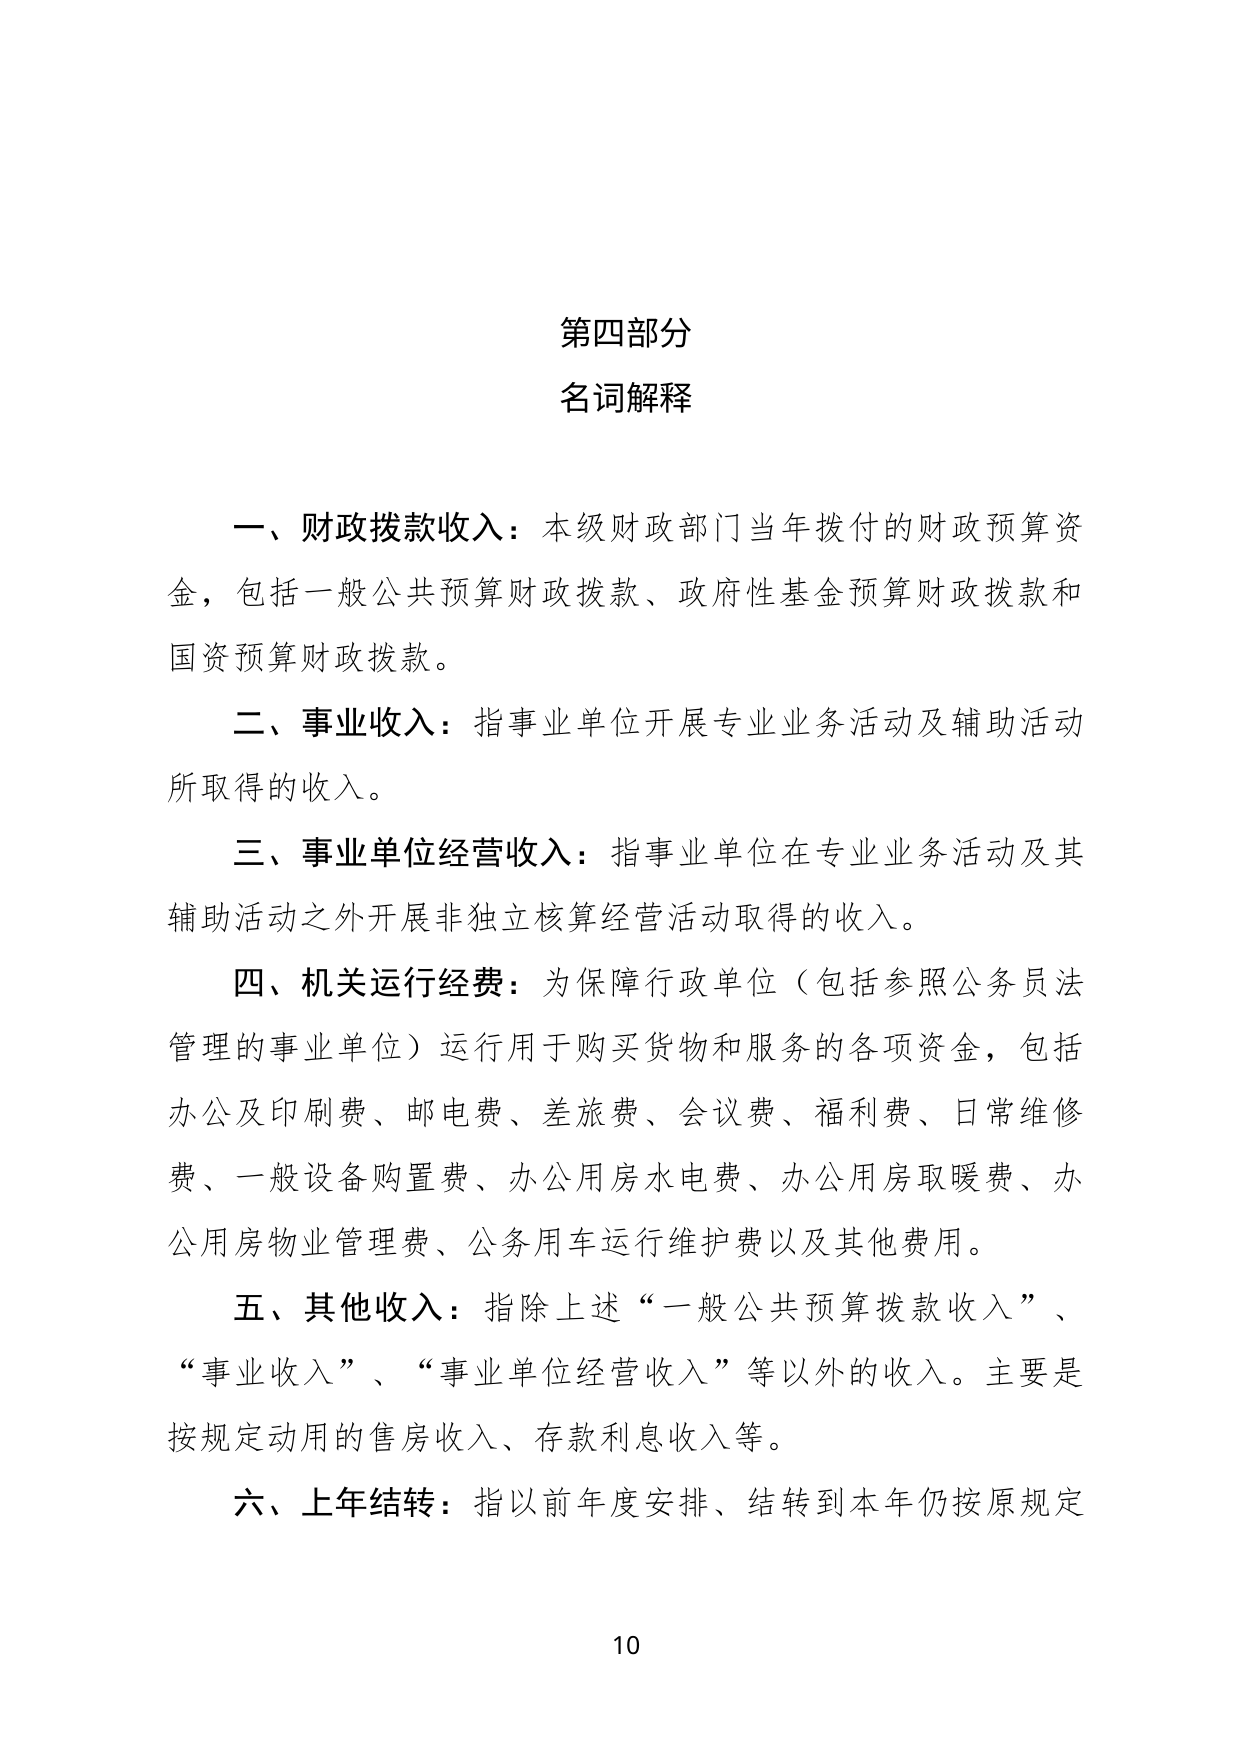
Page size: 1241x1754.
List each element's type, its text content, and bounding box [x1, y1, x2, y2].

text 一、财政拨款收入：本级财政部门当年拨付的财政预算资金，包括一般公共预算财政拨款、政府性基金预算财政拨款和国资预算财政拨款。 [165, 493, 1087, 688]
text 五、其他收入：指除上述“一般公共预算拨款收入”、“事业收入”、“事业单位经营收入”等以外的收入。主要是按规定动用的售房收入、存款利息收入等。 [165, 1273, 1087, 1468]
text 四、机关运行经费：为保障行政单位（包括参照公务员法管理的事业单位）运行用于购买货物和服务的各项资金，包括办公及印刷费、邮电费、差旅费、会议费、福利费、日常维修费、一般设备购置费、办公用房水电费、办公用房取暖费、办公用房物业管理费、公务用车运行维护费以及其他费用。 [165, 948, 1087, 1273]
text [165, 1468, 1087, 1533]
text 二、事业收入：指事业单位开展专业业务活动及辅助活动所取得的收入。 [165, 688, 1087, 818]
text 三、事业单位经营收入：指事业单位在专业业务活动及其辅助活动之外开展非独立核算经营活动取得的收入。 [165, 818, 1087, 948]
text 名词解释 [165, 363, 1087, 428]
text 第四部分 [165, 298, 1087, 363]
